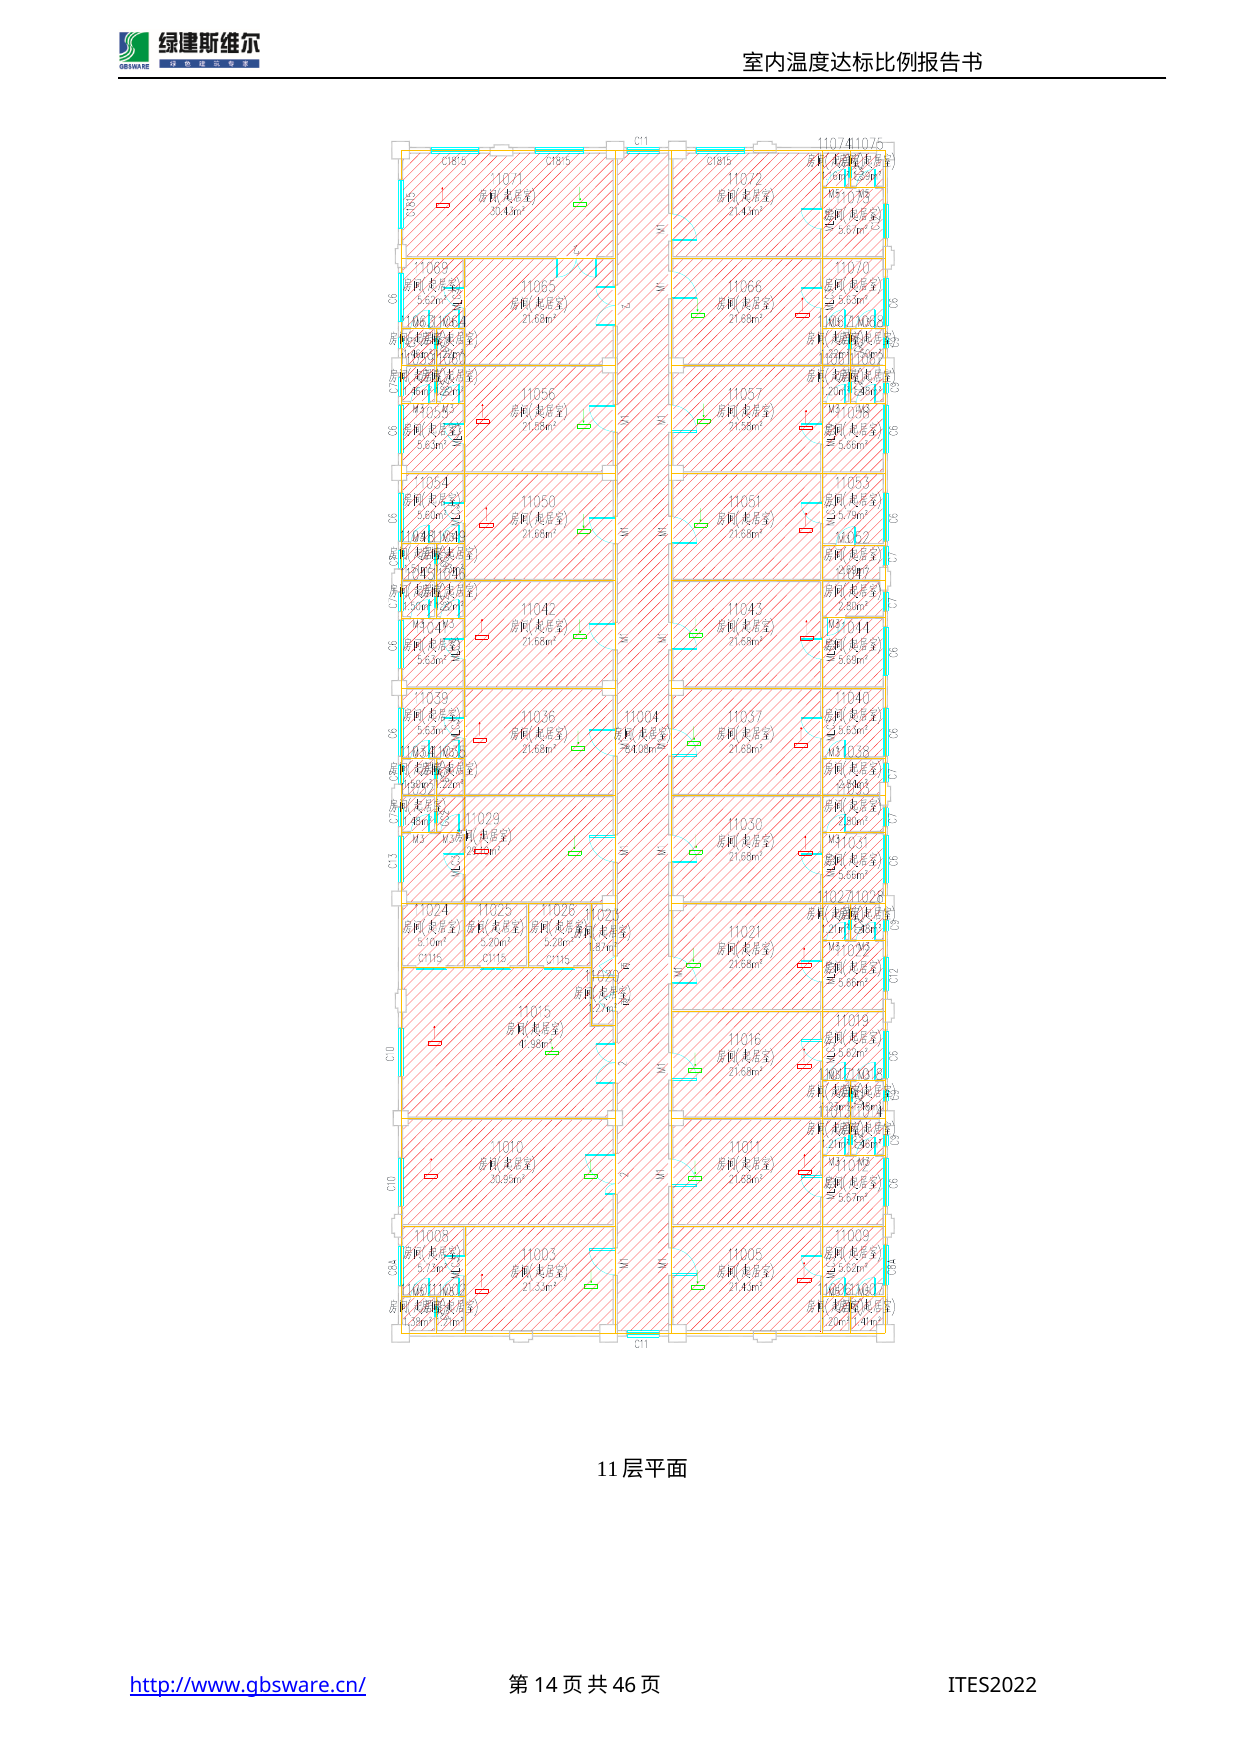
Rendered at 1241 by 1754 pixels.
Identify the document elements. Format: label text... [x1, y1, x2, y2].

picture [118, 29, 261, 71]
text 11层平面 [118, 1451, 1166, 1483]
